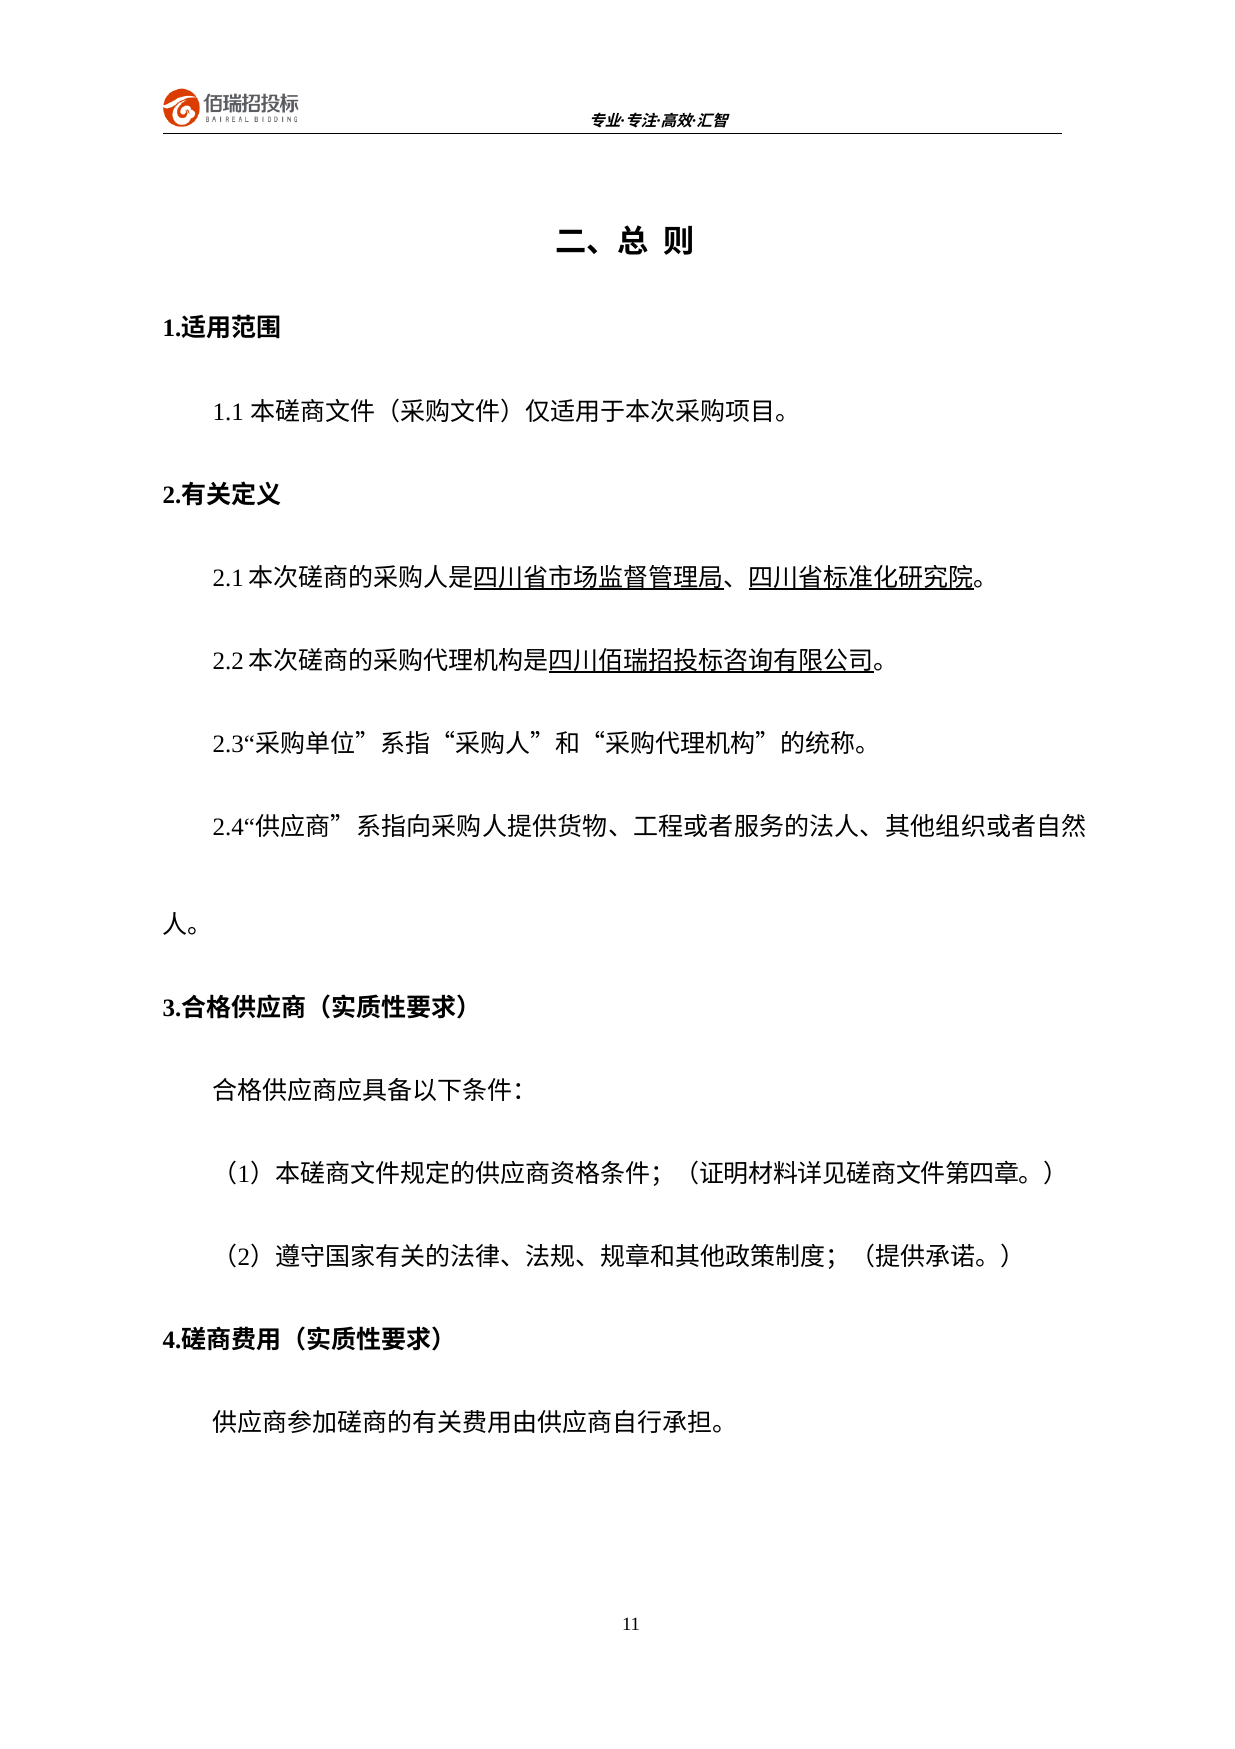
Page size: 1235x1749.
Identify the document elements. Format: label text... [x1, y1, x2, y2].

text （1）本磋商文件规定的供应商资格条件；（证明材料详见磋商文件第四章。） [162, 1139, 1087, 1204]
text 合格供应商应具备以下条件： [162, 1056, 1087, 1121]
text 1.1 本磋商文件（采购文件）仅适用于本次采购项目。 [162, 377, 1087, 442]
subtitle 4.磋商费用（实质性要求） [162, 1305, 1087, 1370]
text 2.3“采购单位”系指“采购人”和“采购代理机构”的统称。 [162, 709, 1087, 774]
subtitle 二、总 则 [162, 206, 1087, 271]
text 供应商参加磋商的有关费用由供应商自行承担。 [162, 1388, 1087, 1453]
text （2）遵守国家有关的法律、法规、规章和其他政策制度；（提供承诺。） [162, 1222, 1087, 1287]
subtitle 2.有关定义 [162, 460, 1087, 525]
text 2.2本次磋商的采购代理机构是四川佰瑞招投标咨询有限公司。 [162, 626, 1087, 691]
text 2.4“供应商”系指向采购人提供货物、工程或者服务的法人、其他组织或者自然人。 [162, 792, 1087, 955]
subtitle 1.适用范围 [162, 293, 1087, 358]
subtitle 3.合格供应商（实质性要求） [162, 973, 1087, 1038]
picture [162, 88, 299, 127]
text 2.1本次磋商的采购人是四川省市场监督管理局、四川省标准化研究院。 [162, 543, 1087, 608]
